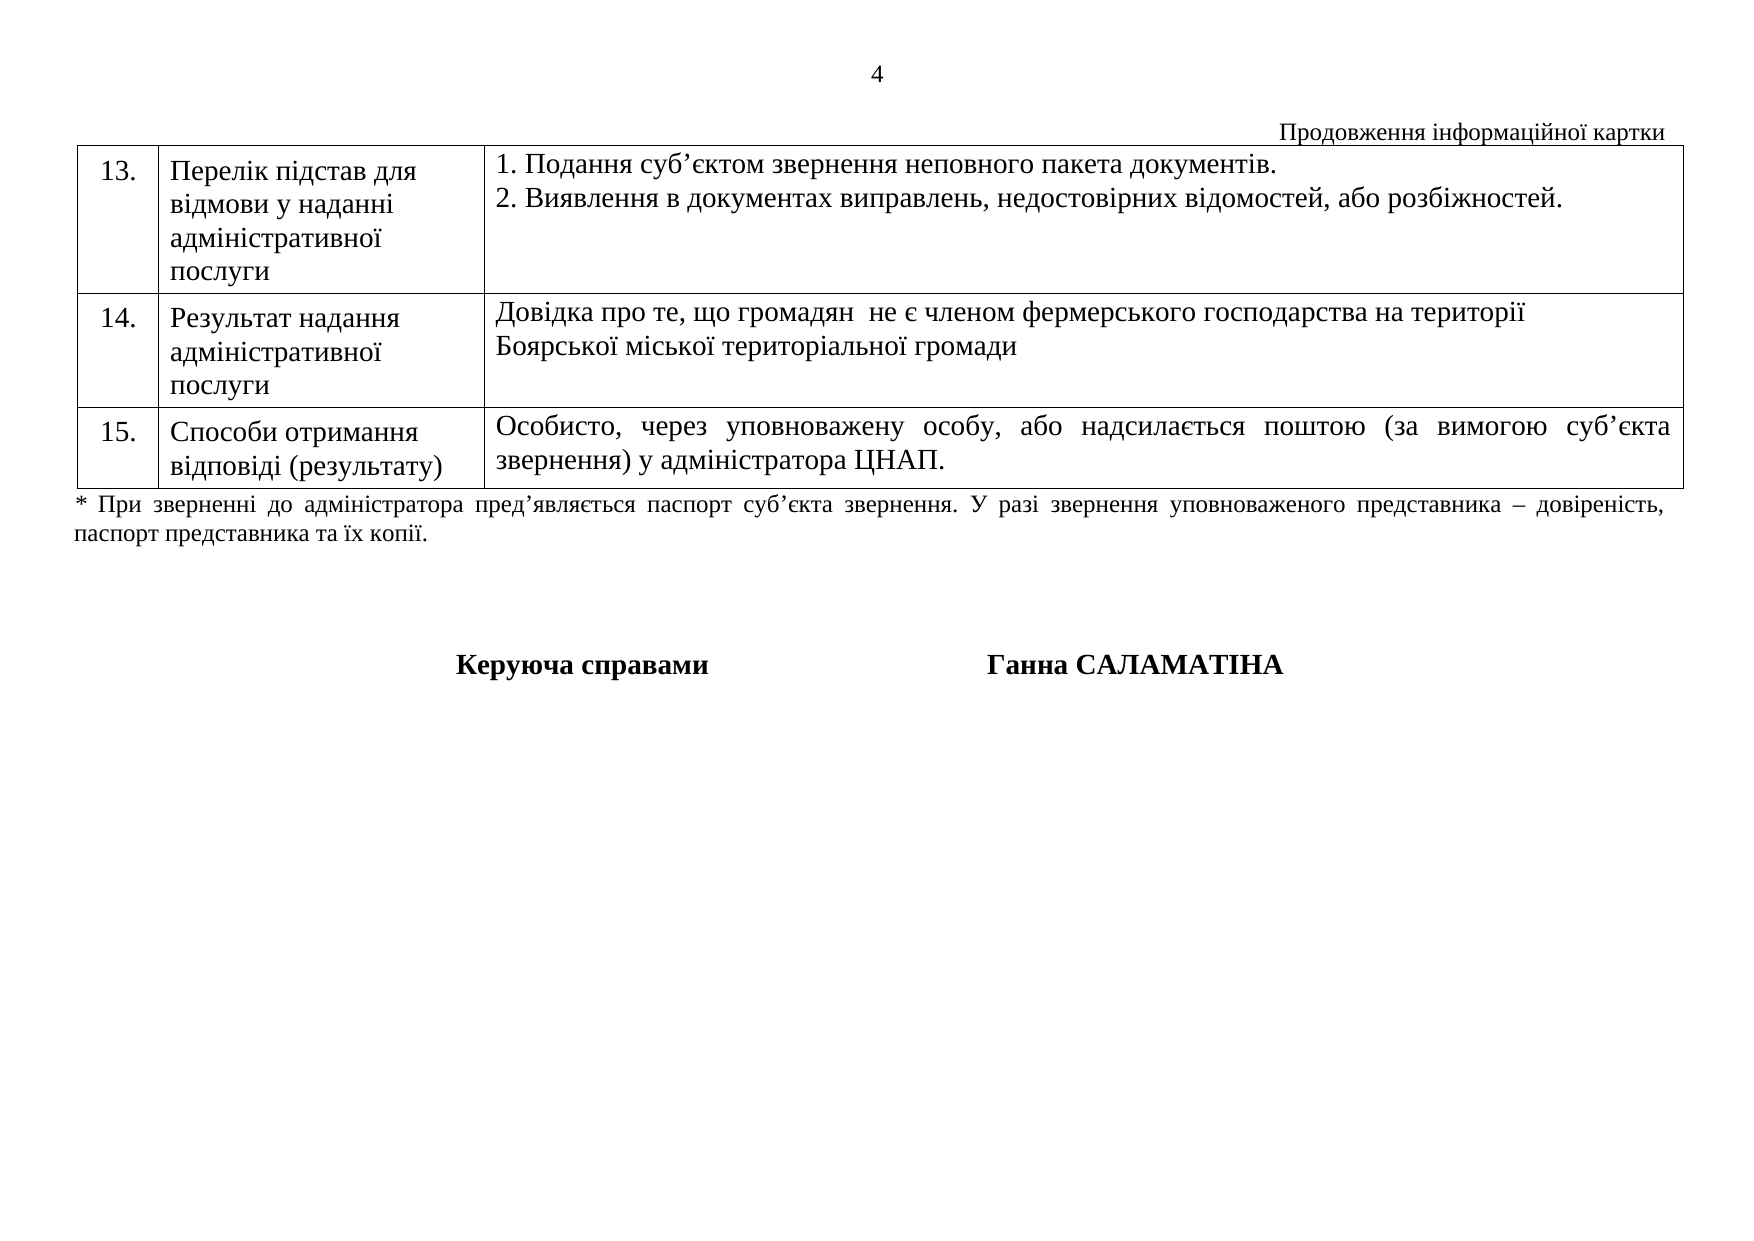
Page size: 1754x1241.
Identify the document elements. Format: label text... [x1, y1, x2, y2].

table_cell 1. Подання суб’єктом звернення неповного пакета документів. 2. Виявлення в документах виправлень, недостовірних відомостей, або розбіжностей. [485, 146, 1683, 293]
table_cell Способи отримання відповіді (результату) [159, 408, 484, 488]
table_cell Перелік підстав для відмови у наданні адміністративної послуги [159, 146, 484, 293]
table_cell Результат надання адміністративної послуги [159, 294, 484, 407]
text Керуюча справами Ганна САЛАМАТІНА [74, 647, 1665, 681]
text * При зверненні до адміністратора пред’являється паспорт суб’єкта звернення. У разі звернення уповноваженого представника – довіреність, паспорт представника та їх копії. [74, 489, 1665, 546]
table_cell Особисто, через уповноважену особу, або надсилається поштою (за вимогою суб’єкта звернення) у адміністратора ЦНАП. [485, 408, 1683, 488]
table_cell 15. [78, 408, 158, 488]
table_cell 14. [78, 294, 158, 407]
table_cell 13. [78, 146, 158, 293]
table_cell Довідка про те, що громадян не є членом фермерського господарства на території Боярської міської територіальної громади [485, 294, 1683, 407]
